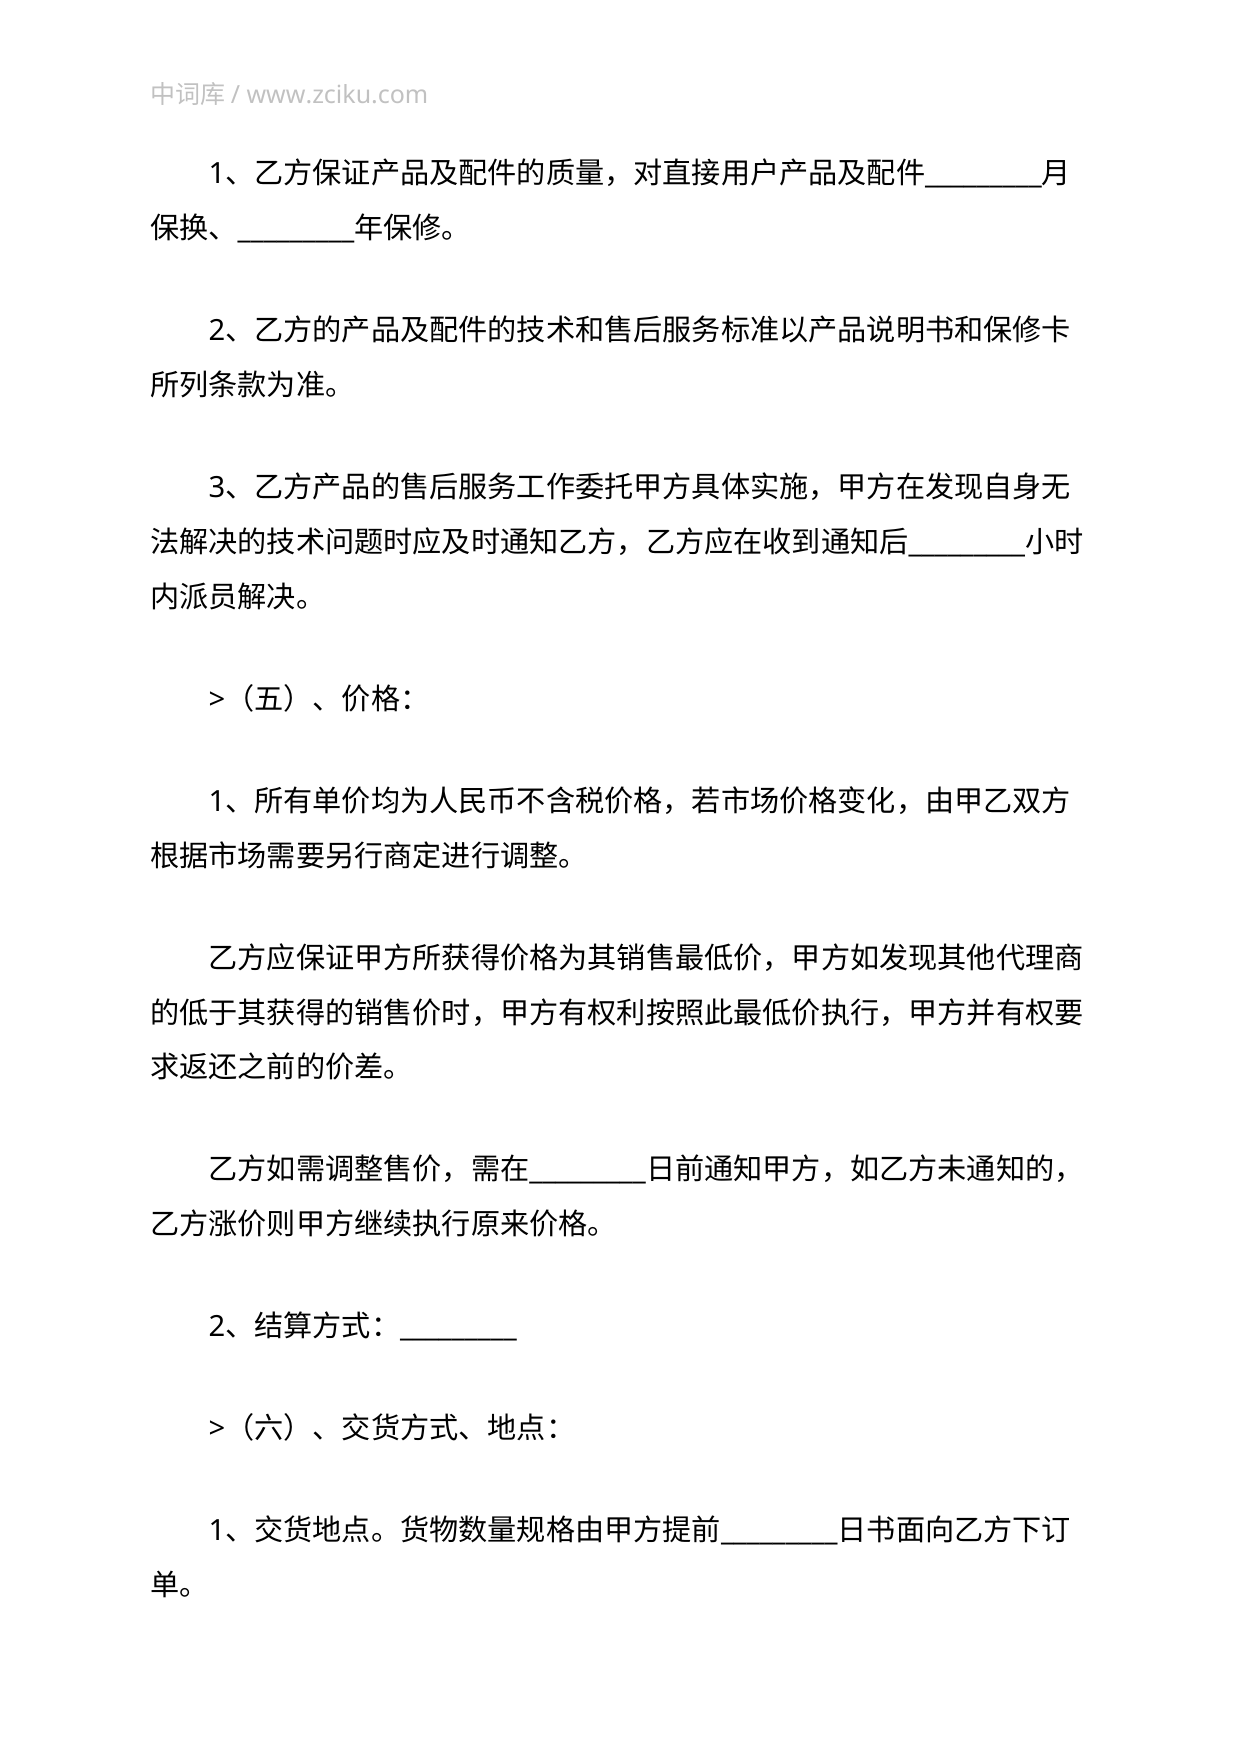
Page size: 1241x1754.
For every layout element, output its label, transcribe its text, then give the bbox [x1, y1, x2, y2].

text 1、乙方保证产品及配件的质量，对直接用户产品及配件_________月保换、_________年保修。 [150, 150, 1090, 247]
text >（五）、价格： [150, 676, 1090, 718]
text 2、结算方式：_________ [150, 1303, 1090, 1345]
text 3、乙方产品的售后服务工作委托甲方具体实施，甲方在发现自身无法解决的技术问题时应及时通知乙方，乙方应在收到通知后_________小时内派员解决。 [150, 464, 1090, 616]
text 1、交货地点。货物数量规格由甲方提前_________日书面向乙方下订单。 [150, 1507, 1090, 1604]
text 2、乙方的产品及配件的技术和售后服务标准以产品说明书和保修卡所列条款为准。 [150, 307, 1090, 404]
text 乙方如需调整售价，需在_________日前通知甲方，如乙方未通知的，乙方涨价则甲方继续执行原来价格。 [150, 1146, 1090, 1243]
text >（六）、交货方式、地点： [150, 1404, 1090, 1447]
text 1、所有单价均为人民币不含税价格，若市场价格变化，由甲乙双方根据市场需要另行商定进行调整。 [150, 777, 1090, 875]
text 乙方应保证甲方所获得价格为其销售最低价，甲方如发现其他代理商的低于其获得的销售价时，甲方有权利按照此最低价执行，甲方并有权要求返还之前的价差。 [150, 934, 1090, 1086]
